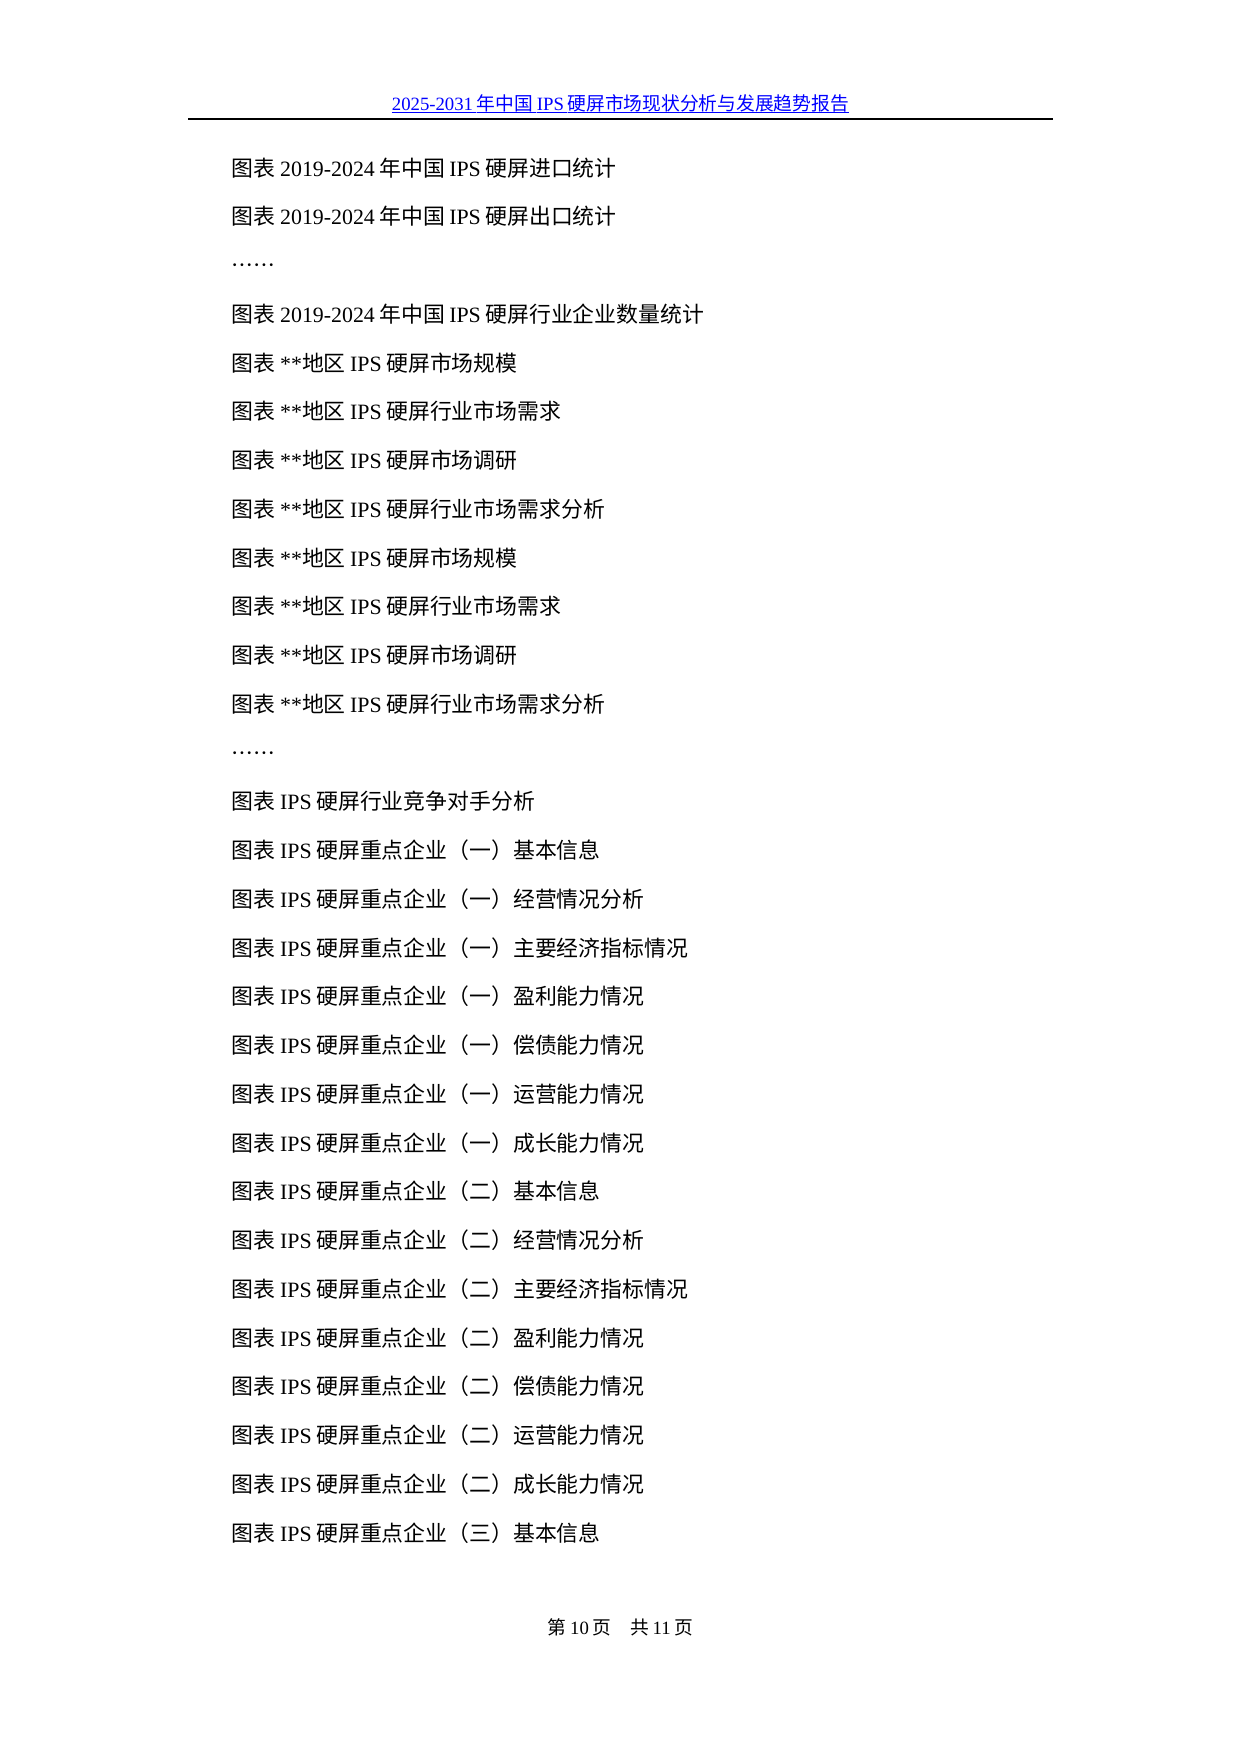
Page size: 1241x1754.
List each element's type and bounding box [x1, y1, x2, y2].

text [187, 150, 1053, 1548]
